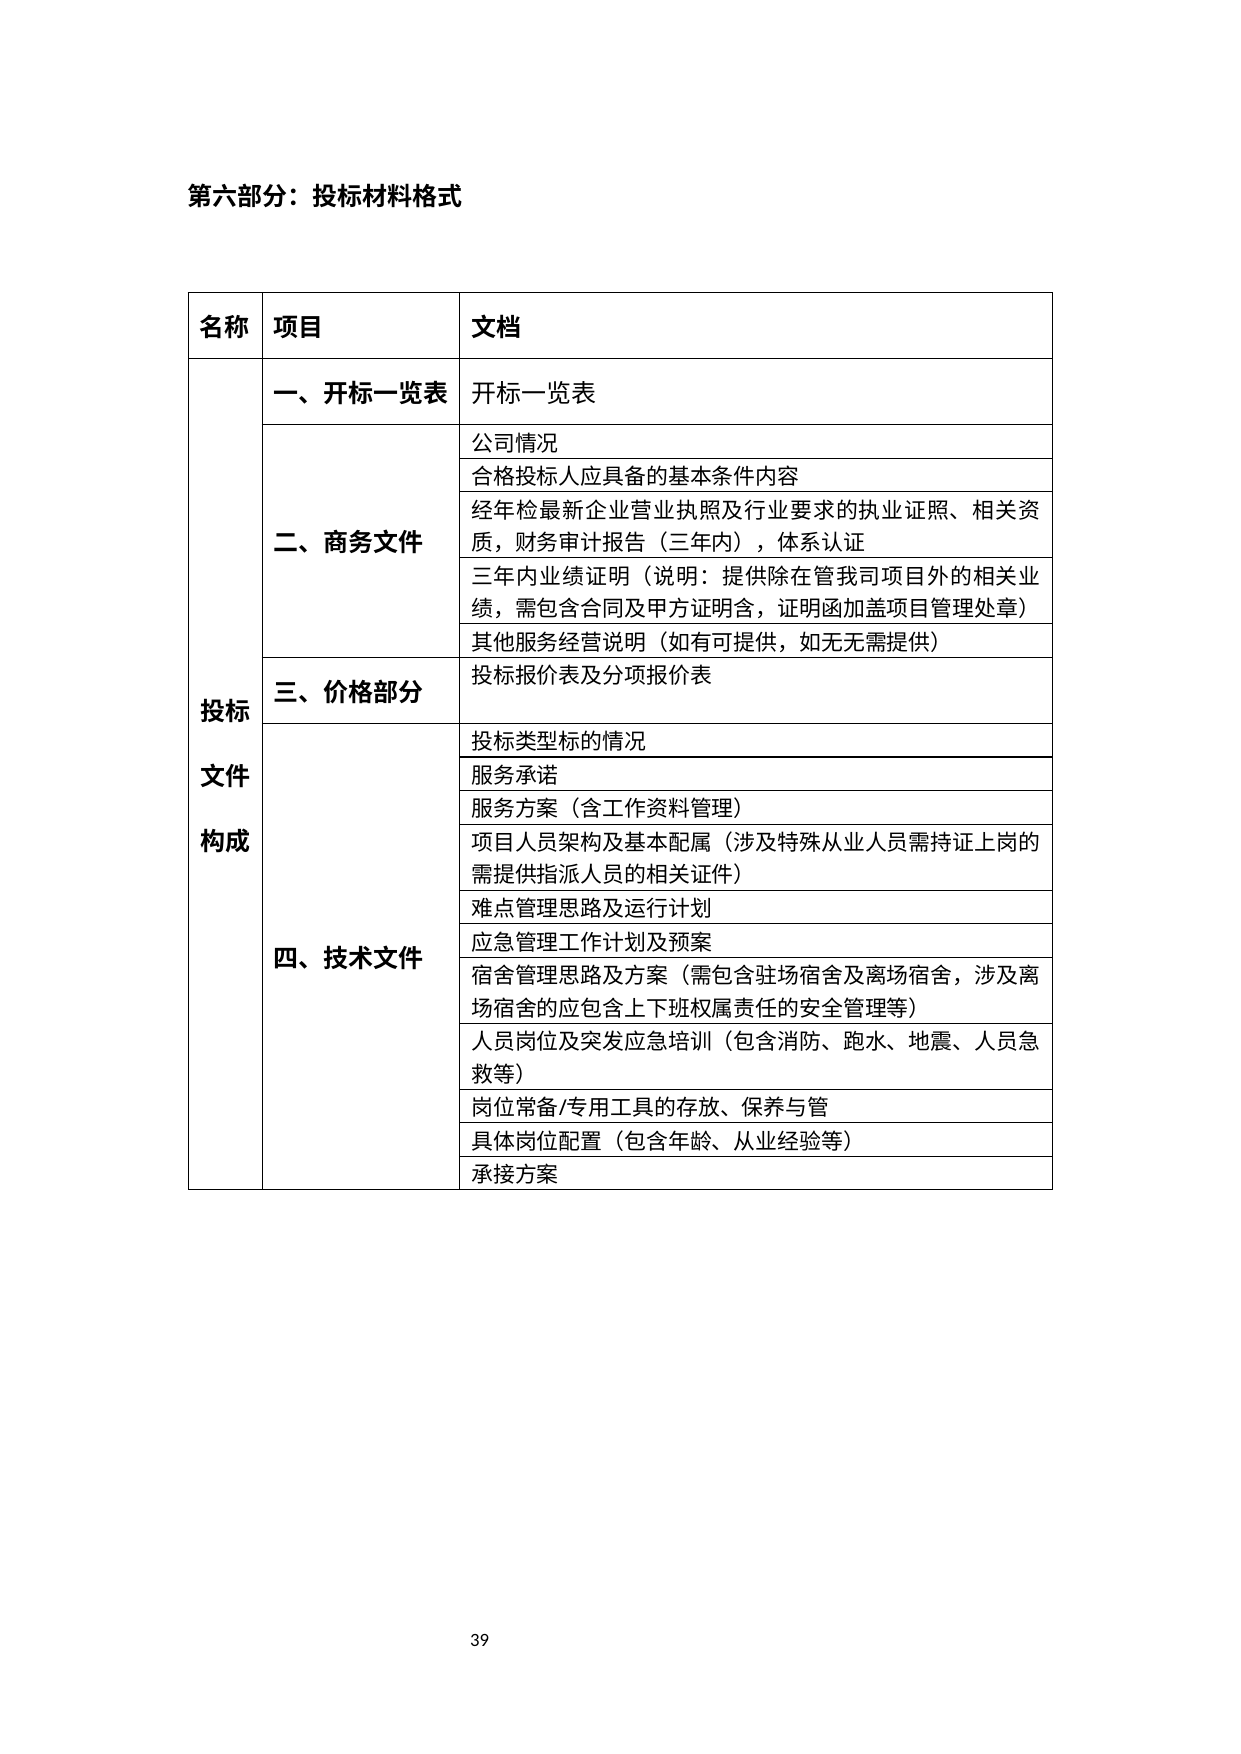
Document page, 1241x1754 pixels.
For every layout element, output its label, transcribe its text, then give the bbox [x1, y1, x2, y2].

table_cell 投标文件构成 [189, 359, 262, 1189]
table_cell 服务方案（含工作资料管理） [460, 791, 1052, 823]
table_cell 承接方案 [460, 1157, 1052, 1189]
table_cell 岗位常备/专用工具的存放、保养与管 [460, 1090, 1052, 1122]
table_cell 开标一览表 [460, 359, 1052, 424]
table_cell 宿舍管理思路及方案（需包含驻场宿舍及离场宿舍，涉及离场宿舍的应包含上下班权属责任的安全管理等） [460, 958, 1052, 1023]
table_cell 投标类型标的情况 [460, 724, 1052, 756]
table_cell 项目人员架构及基本配属（涉及特殊从业人员需持证上岗的需提供指派人员的相关证件） [460, 825, 1052, 889]
table_cell 其他服务经营说明（如有可提供，如无无需提供） [460, 624, 1052, 657]
table_cell 公司情况 [460, 425, 1052, 458]
table_cell 人员岗位及突发应急培训（包含消防、跑水、地震、人员急救等） [460, 1024, 1052, 1089]
table_header 名称 [189, 293, 262, 358]
table_cell 经年检最新企业营业执照及行业要求的执业证照、相关资质，财务审计报告（三年内），体系认证 [460, 492, 1052, 557]
table_cell 三年内业绩证明（说明：提供除在管我司项目外的相关业绩，需包含合同及甲方证明含，证明函加盖项目管理处章） [460, 558, 1052, 623]
table_cell 二、商务文件 [263, 425, 459, 657]
table_cell 一、开标一览表 [263, 359, 459, 424]
text 第六部分：投标材料格式 [187, 162, 1053, 227]
table_cell 三、价格部分 [263, 658, 459, 723]
table_header 项目 [263, 293, 459, 358]
table_header 文档 [460, 293, 1052, 358]
table_cell 服务承诺 [460, 758, 1052, 790]
table_cell 投标报价表及分项报价表 [460, 658, 1052, 723]
table_cell 应急管理工作计划及预案 [460, 924, 1052, 957]
table_cell 具体岗位配置（包含年龄、从业经验等） [460, 1123, 1052, 1156]
table_cell 难点管理思路及运行计划 [460, 891, 1052, 923]
table_cell 四、技术文件 [263, 724, 459, 1189]
table_cell 合格投标人应具备的基本条件内容 [460, 459, 1052, 491]
